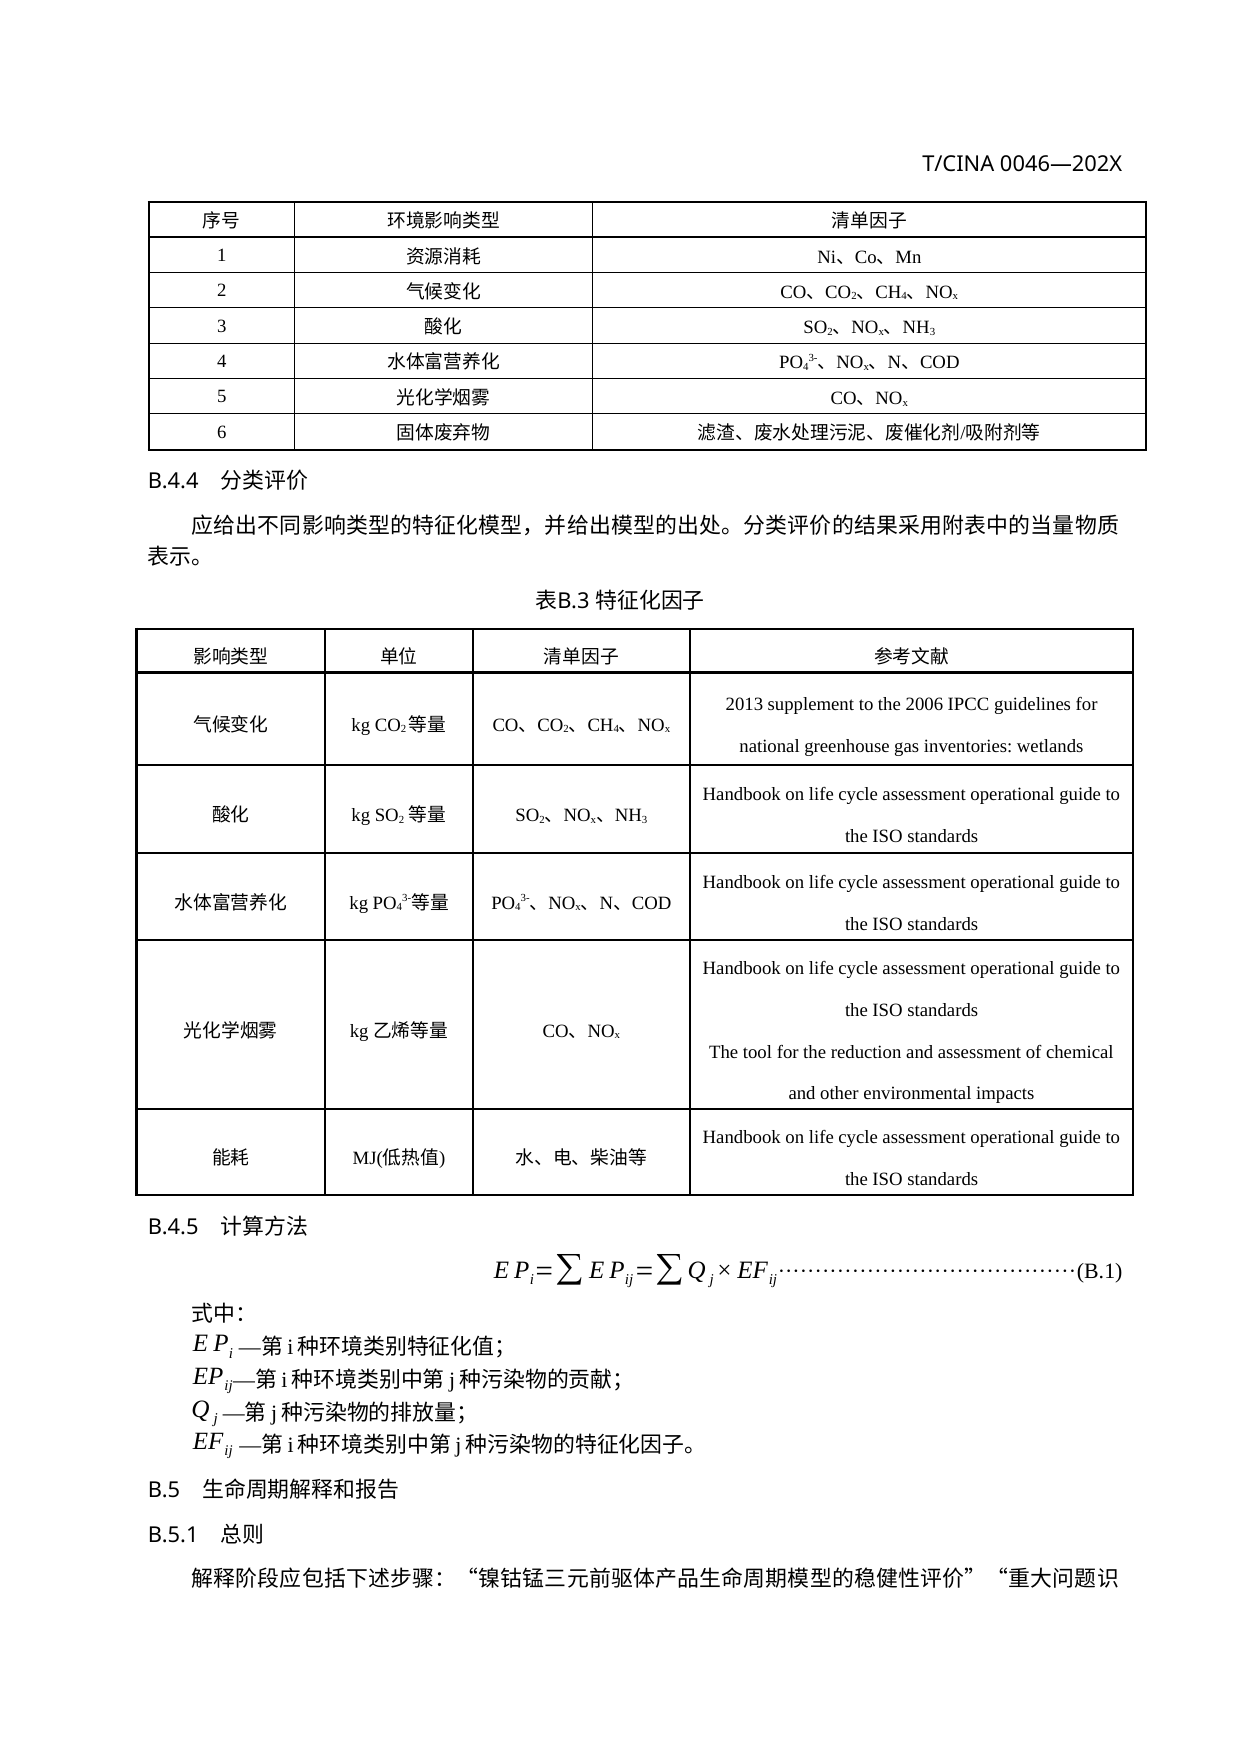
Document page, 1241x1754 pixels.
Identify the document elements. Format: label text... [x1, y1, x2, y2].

table_cell 水体富营养化 [295, 344, 592, 378]
table_cell 3 [150, 308, 294, 342]
table_cell SO2、NOx、NH3 [474, 766, 689, 852]
table_cell 6 [150, 414, 294, 449]
table_cell 气候变化 [138, 674, 324, 764]
table_cell Handbook on life cycle assessment operational guide to the ISO standards [691, 766, 1132, 852]
table_cell 5 [150, 379, 294, 413]
text —第j种污染物的排放量； [148, 1394, 1122, 1427]
table_cell kg SO2 等量 [326, 766, 472, 852]
table_cell kg 乙烯等量 [326, 941, 472, 1108]
table_cell 2013 supplement to the 2006 IPCC guidelines for national greenhouse gas inventories: wetlands [691, 674, 1132, 764]
text 生命周期解释和报告 [148, 1472, 1122, 1504]
table_header 清单因子 [474, 630, 689, 671]
table_cell 光化学烟雾 [295, 379, 592, 413]
text 特征化因子 [148, 583, 1122, 615]
table_cell 水、电、柴油等 [474, 1110, 689, 1194]
table_cell Handbook on life cycle assessment operational guide to the ISO standards [691, 1110, 1132, 1194]
text 应给出不同影响类型的特征化模型，并给出模型的出处。分类评价的结果采用附表中的当量物质表示。 [148, 508, 1122, 571]
table_cell Ni、Co、Mn [593, 238, 1145, 272]
table_header 单位 [326, 630, 472, 671]
text 计算方法 [148, 1209, 1122, 1241]
table_cell 资源消耗 [295, 238, 592, 272]
table_cell Handbook on life cycle assessment operational guide to the ISO standards The tool for the reduction and assessment of chemical and other environmental impacts [691, 941, 1132, 1108]
table_cell CO、CO2、CH4、NOx [593, 273, 1145, 307]
table_cell 光化学烟雾 [138, 941, 324, 1108]
table_header 影响类型 [138, 630, 324, 671]
table_cell PO43-、NOx、N、COD [474, 854, 689, 939]
table_cell CO、NOx [474, 941, 689, 1108]
table_cell 水体富营养化 [138, 854, 324, 939]
table_cell 2 [150, 273, 294, 307]
table_header 清单因子 [593, 203, 1145, 236]
table_cell MJ(低热值) [326, 1110, 472, 1194]
table_cell 酸化 [138, 766, 324, 852]
text (B.1) [148, 1253, 1122, 1288]
table_cell 固体废弃物 [295, 414, 592, 449]
text —第i种环境类别中第j种污染物的特征化因子。 [148, 1427, 1122, 1460]
table_cell SO2、NOx、NH3 [593, 308, 1145, 342]
table_cell Handbook on life cycle assessment operational guide to the ISO standards [691, 854, 1132, 939]
table_cell PO43-、NOx、N、COD [593, 344, 1145, 378]
text —第i种环境类别特征化值； [148, 1329, 1122, 1362]
table_cell 1 [150, 238, 294, 272]
table_cell CO、CO2、CH4、NOx [474, 674, 689, 764]
text —第i种环境类别中第j种污染物的贡献； [148, 1362, 1122, 1394]
table_header 参考文献 [691, 630, 1132, 671]
table_cell 酸化 [295, 308, 592, 342]
text 式中： [148, 1288, 1122, 1329]
text 总则 [148, 1517, 1122, 1548]
table_cell 滤渣、废水处理污泥、废催化剂/吸附剂等 [593, 414, 1145, 449]
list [148, 1561, 1122, 1592]
text 分类评价 [148, 463, 1122, 495]
table_header 环境影响类型 [295, 203, 592, 236]
table_cell 4 [150, 344, 294, 378]
table_cell 能耗 [138, 1110, 324, 1194]
table_cell 气候变化 [295, 273, 592, 307]
table_cell kg PO43-等量 [326, 854, 472, 939]
table_header 序号 [150, 203, 294, 236]
table_cell kg CO2 等量 [326, 674, 472, 764]
table_cell CO、NOx [593, 379, 1145, 413]
